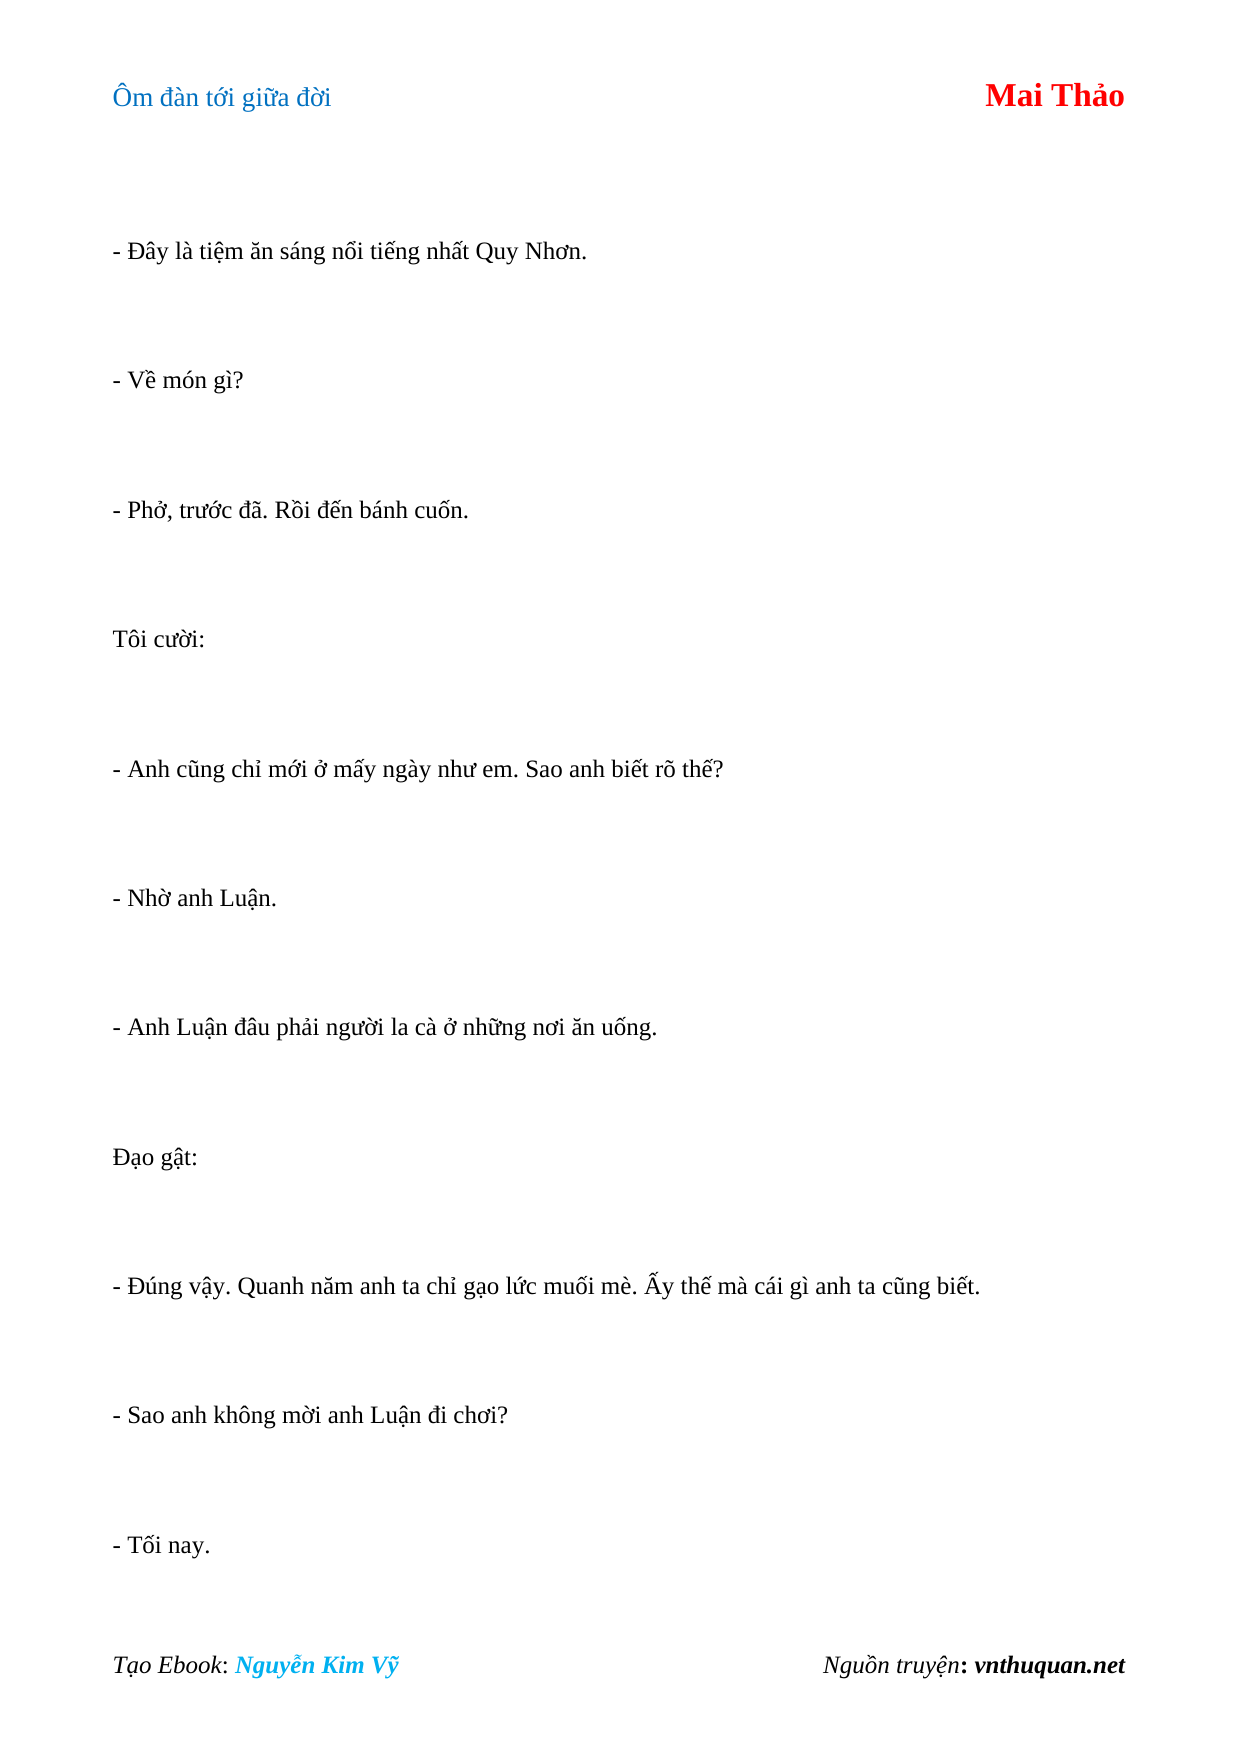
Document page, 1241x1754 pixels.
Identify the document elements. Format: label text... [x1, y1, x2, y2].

text - Đúng vậy. Quanh năm anh ta chỉ gạo lức muối mè. Ấy thế mà cái gì anh ta cũng biết. [112, 1271, 1128, 1300]
text - Phở, trước đã. Rồi đến bánh cuốn. [112, 495, 1128, 524]
text - Tối nay. [112, 1530, 1128, 1559]
text - Về món gì? [112, 366, 1128, 394]
text Đạo gật: [112, 1142, 1128, 1171]
text - Nhờ anh Luận. [112, 883, 1128, 912]
text - Đây là tiệm ăn sáng nổi tiếng nhất Quy Nhơn. [112, 236, 1128, 265]
text - Sao anh không mời anh Luận đi chơi? [112, 1401, 1128, 1429]
text - Anh Luận đâu phải người la cà ở những nơi ăn uống. [112, 1012, 1128, 1041]
text - Anh cũng chỉ mới ở mấy ngày như em. Sao anh biết rõ thế? [112, 754, 1128, 782]
text Tôi cười: [112, 624, 1128, 653]
